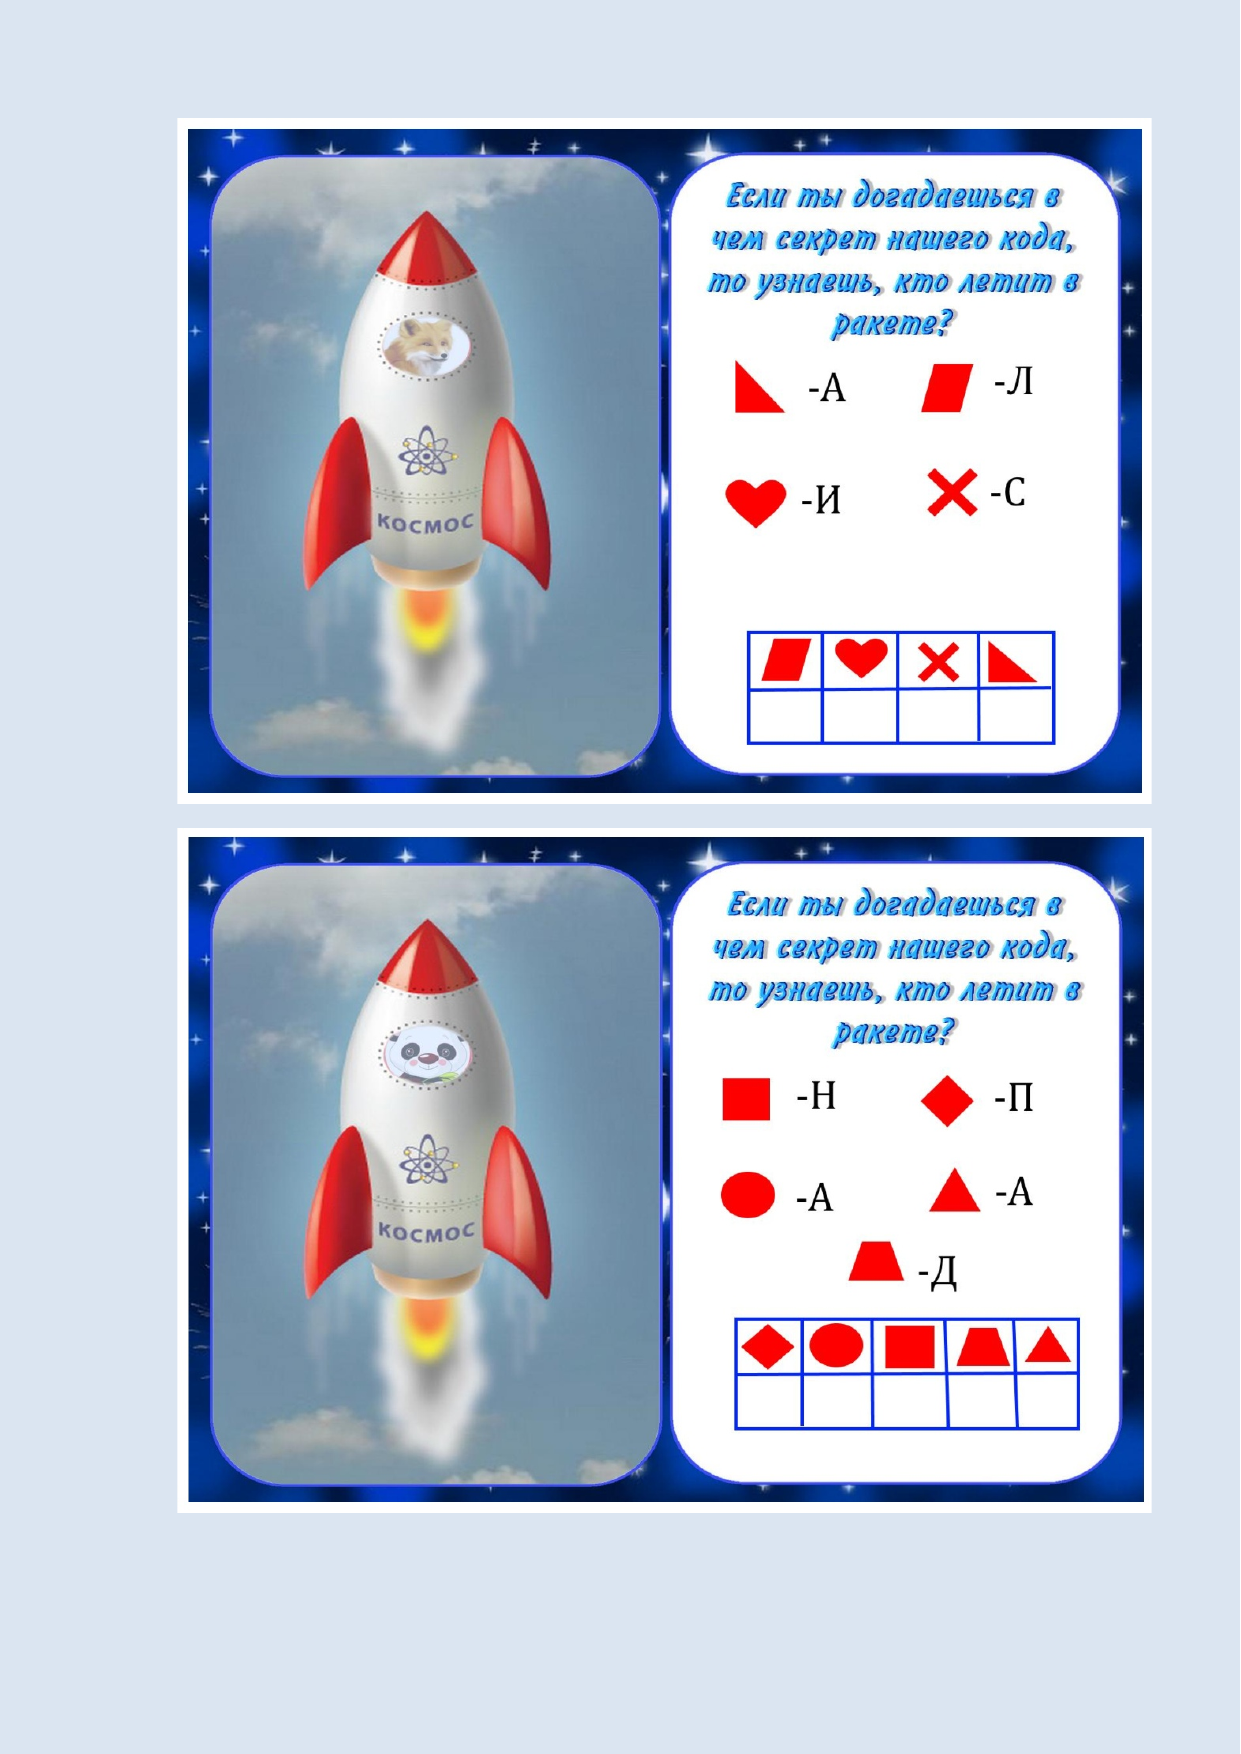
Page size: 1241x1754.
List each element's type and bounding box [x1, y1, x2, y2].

picture [177, 118, 1152, 804]
picture [177, 828, 1152, 1513]
